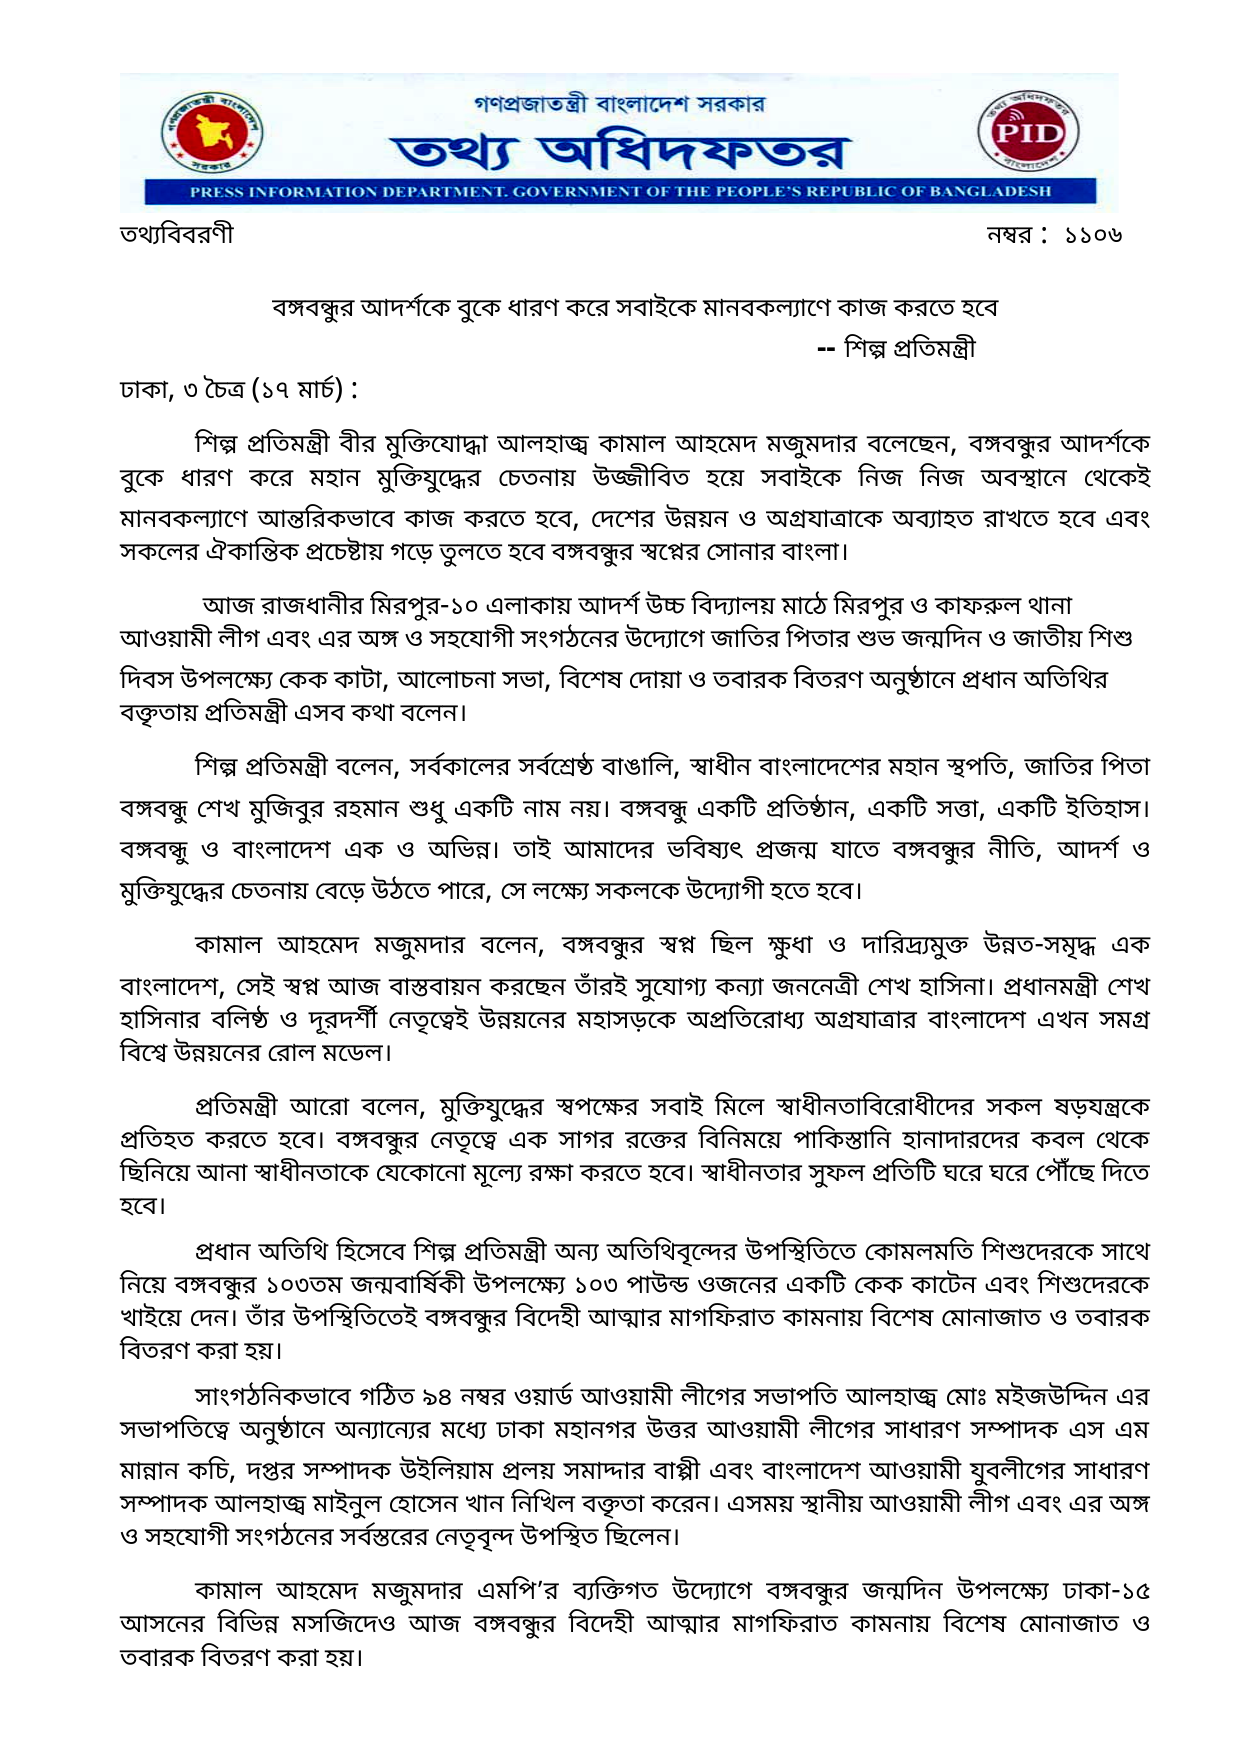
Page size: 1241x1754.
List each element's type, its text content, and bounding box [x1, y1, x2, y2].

text -- শিল্প প্রতিমন্ত্রী [120, 326, 1150, 368]
text শিল্প প্রতিমন্ত্রী বীর মুক্তিযোদ্ধা আলহাজ্ব কামাল আহমেদ মজুমদার বলেছেন, বঙ্গবন্ধুর আদর্শকে বুকে ধারণ করে মহান মুক্তিযুদ্ধের চেতনায় উজ্জীবিত হয়ে সবাইকে নিজ নিজ অবস্থানে থেকেই মানবকল্যাণে আন্তরিকভাবে কাজ করতে হবে, দেশের উন্নয়ন ও অগ্রযাত্রাকে অব্যাহত রাখতে হবে এবং সকলের ঐকান্তিক প্রচেষ্টায় গড়ে তুলতে হবে বঙ্গবন্ধুর স্বপ্নের সোনার বাংলা। [120, 422, 1150, 571]
text আজ রাজধানীর মিরপুর-১০ এলাকায় আদর্শ উচ্চ বিদ্যালয় মাঠে মিরপুর ও কাফরুল থানা আওয়ামী লীগ এবং এর অঙ্গ ও সহযোগী সংগঠনের উদ্যোগে জাতির পিতার শুভ জন্মদিন ও জাতীয় শিশু দিবস উপলক্ষ্যে কেক কাটা, আলোচনা সভা, বিশেষ দোয়া ও তবারক বিতরণ অনুষ্ঠানে প্রধান অতিথির বক্তৃতায় প্রতিমন্ত্রী এসব কথা বলেন। [120, 583, 1150, 732]
text প্রতিমন্ত্রী আরো বলেন, মুক্তিযুদ্ধের স্বপক্ষের সবাই মিলে স্বাধীনতাবিরোধীদের সকল ষড়যন্ত্রকে প্রতিহত করতে হবে। বঙ্গবন্ধুর নেতৃত্বে এক সাগর রক্তের বিনিময়ে পাকিস্তানি হানাদারদের কবল থেকে ছিনিয়ে আনা স্বাধীনতাকে যেকোনো মূল্যে রক্ষা করতে হবে। স্বাধীনতার সুফল প্রতিটি ঘরে ঘরে পৌঁছে দিতে হবে। [120, 1084, 1150, 1225]
text বঙ্গবন্ধুর আদর্শকে বুকে ধারণ করে সবাইকে মানবকল্যাণে কাজ করতে হবে [120, 293, 1150, 326]
text প্রধান অতিথি হিসেবে শিল্প প্রতিমন্ত্রী অন্য অতিথিবৃন্দের উপস্থিতিতে কোমলমতি শিশুদেরকে সাথে নিয়ে বঙ্গবন্ধুর ১০৩তম জন্মবার্ষিকী উপলক্ষ্যে ১০৩ পাউন্ড ওজনের একটি কেক কাটেন এবং শিশুদেরকে খাইয়ে দেন। তাঁর উপস্থিতিতেই বঙ্গবন্ধুর বিদেহী আত্মার মাগফিরাত কামনায় বিশেষ মোনাজাত ও তবারক বিতরণ করা হয়। [120, 1237, 1150, 1370]
text তথ্যবিবরণী নম্বর : ১১০৬ [120, 212, 1150, 254]
text কামাল আহমেদ মজুমদার এমপি’র ব্যক্তিগত উদ্যোগে বঙ্গবন্ধুর জন্মদিন উপলক্ষ্যে ঢাকা-১৫ আসনের বিভিন্ন মসজিদেও আজ বঙ্গবন্ধুর বিদেহী আত্মার মাগফিরাত কামনায় বিশেষ মোনাজাত ও তবারক বিতরণ করা হয়। [120, 1568, 1150, 1676]
text কামাল আহমেদ মজুমদার বলেন, বঙ্গবন্ধুর স্বপ্ন ছিল ক্ষুধা ও দারিদ্র্যমুক্ত উন্নত-সমৃদ্ধ এক বাংলাদেশ, সেই স্বপ্ন আজ বাস্তবায়ন করছেন তাঁরই সুযোগ্য কন্যা জননেত্রী শেখ হাসিনা। প্রধানমন্ত্রী শেখ হাসিনার বলিষ্ঠ ও দূরদর্শী নেতৃত্বেই উন্নয়নের মহাসড়কে অপ্রতিরোধ্য অগ্রযাত্রার বাংলাদেশ এখন সমগ্র বিশ্বে উন্নয়নের রোল মডেল। [120, 922, 1150, 1071]
text শিল্প প্রতিমন্ত্রী বলেন, সর্বকালের সর্বশ্রেষ্ঠ বাঙালি, স্বাধীন বাংলাদেশের মহান স্থপতি, জাতির পিতা বঙ্গবন্ধু শেখ মুজিবুর রহমান শুধু একটি নাম নয়। বঙ্গবন্ধু একটি প্রতিষ্ঠান, একটি সত্তা, একটি ইতিহাস। বঙ্গবন্ধু ও বাংলাদেশ এক ও অভিন্ন। তাই আমাদের ভবিষ্যৎ প্রজন্ম যাতে বঙ্গবন্ধুর নীতি, আদর্শ ও মুক্তিযুদ্ধের চেতনায় বেড়ে উঠতে পারে, সে লক্ষ্যে সকলকে উদ্যোগী হতে হবে। [120, 744, 1150, 910]
text সাংগঠনিকভাবে গঠিত ৯৪ নম্বর ওয়ার্ড আওয়ামী লীগের সভাপতি আলহাজ্ব মোঃ ম‌ইজ‌উদ্দিন এর সভাপতিত্বে অনুষ্ঠানে অন্যান্যের মধ্যে ঢাকা মহানগর উত্তর আওয়ামী লীগের সাধারণ সম্পাদক এস এম মান্নান কচি, দপ্তর সম্পাদক উইলিয়াম প্রলয় সমাদ্দার বাপ্পী এবং বাংলাদেশ আওয়ামী যুবলীগের সাধারণ সম্পাদক আলহাজ্ব মাইনুল হোসেন খান নিখিল বক্তৃতা করেন। এসময় স্থানীয় আওয়ামী লীগ এবং এর অঙ্গ ও সহযোগী সংগঠনের সর্বস্তরের নেতৃবৃন্দ উপস্থিত ছিলেন। [120, 1382, 1150, 1556]
text ঢাকা, ৩ চৈত্র (১৭ মার্চ) : [120, 368, 1150, 409]
